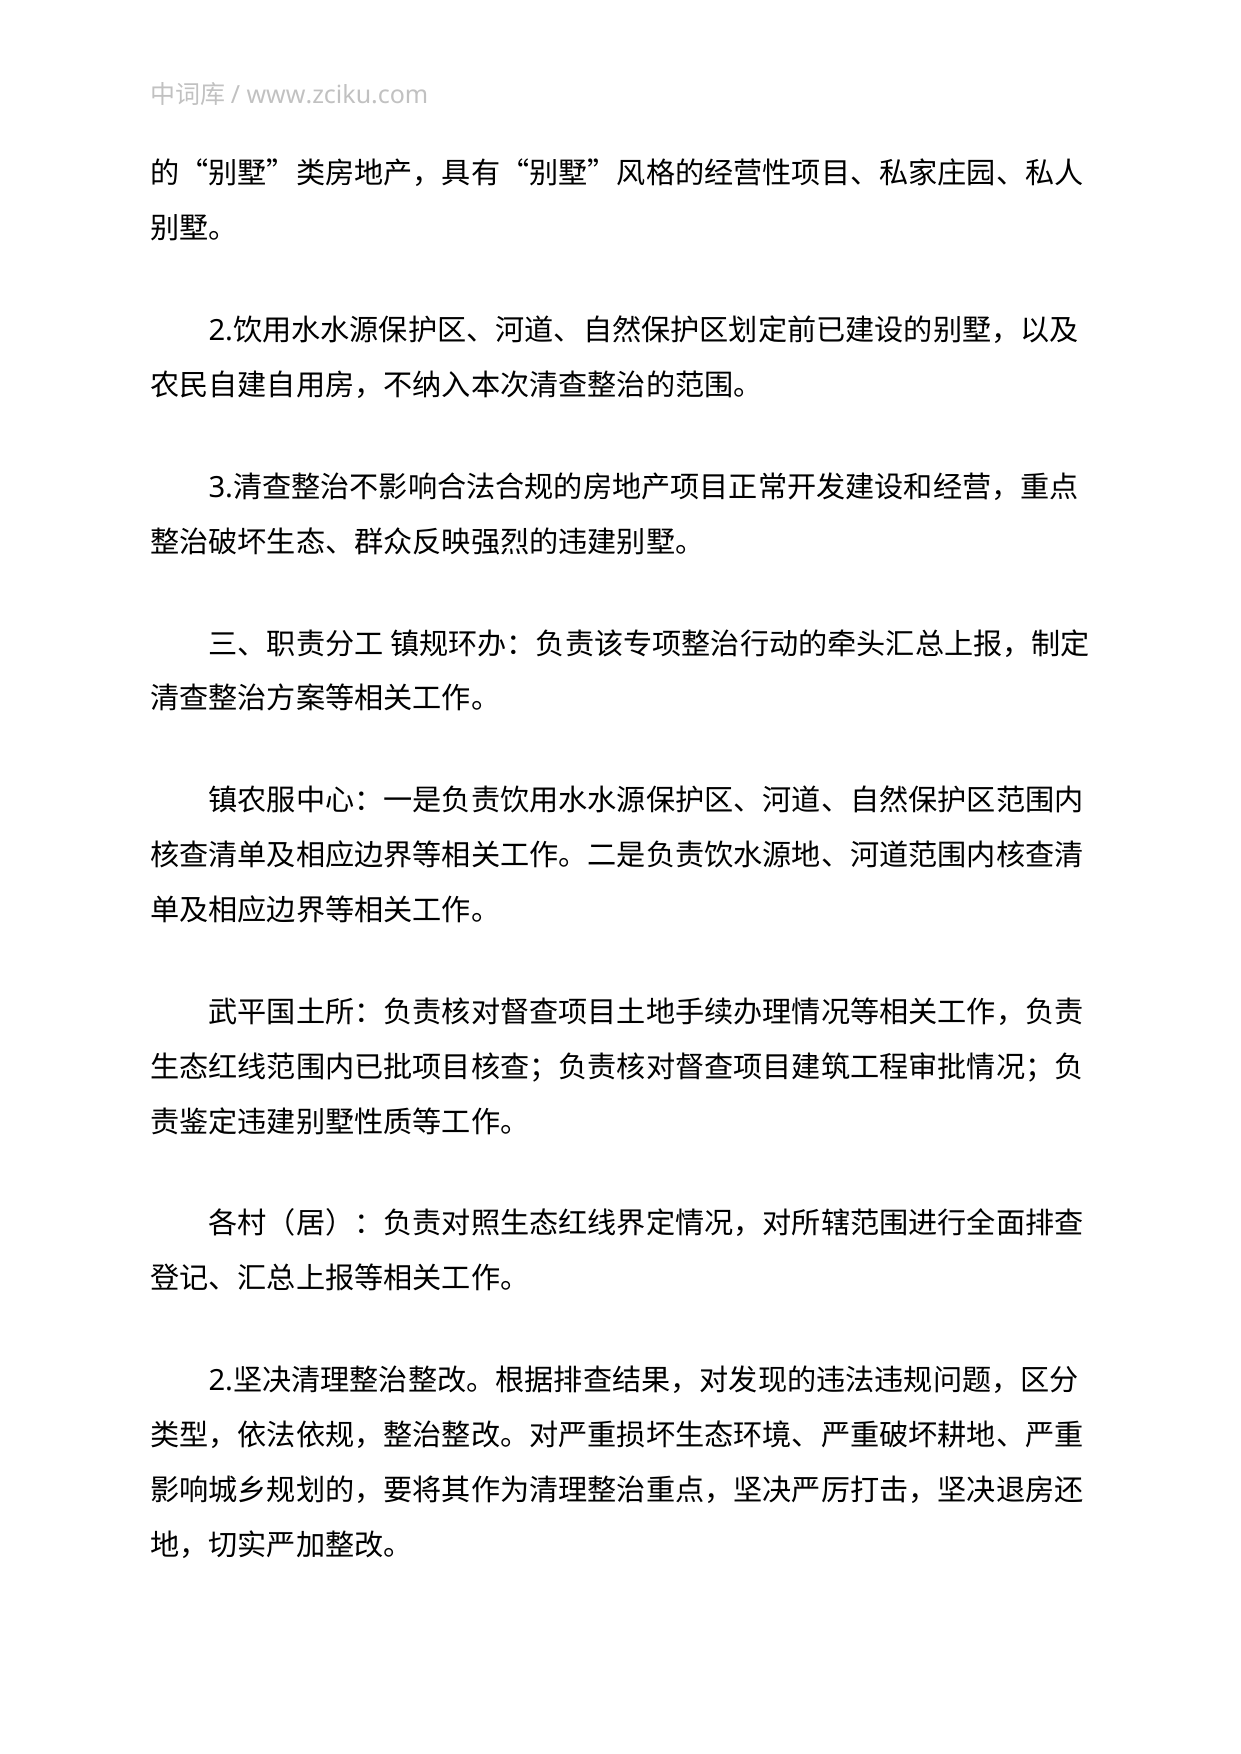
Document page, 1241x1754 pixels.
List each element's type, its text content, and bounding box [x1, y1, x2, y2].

text 2.饮用水水源保护区、河道、自然保护区划定前已建设的别墅，以及农民自建自用房，不纳入本次清查整治的范围。 [150, 307, 1090, 404]
text 三、职责分工 镇规环办：负责该专项整治行动的牵头汇总上报，制定清查整治方案等相关工作。 [150, 620, 1090, 717]
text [150, 150, 1090, 247]
text 3.清查整治不影响合法合规的房地产项目正常开发建设和经营，重点整治破坏生态、群众反映强烈的违建别墅。 [150, 463, 1090, 561]
text 镇农服中心：一是负责饮用水水源保护区、河道、自然保护区范围内核查清单及相应边界等相关工作。二是负责饮水源地、河道范围内核查清单及相应边界等相关工作。 [150, 777, 1090, 929]
text 2.坚决清理整治整改。根据排查结果，对发现的违法违规问题，区分类型，依法依规，整治整改。对严重损坏生态环境、严重破坏耕地、严重影响城乡规划的，要将其作为清理整治重点，坚决严厉打击，坚决退房还地，切实严加整改。 [150, 1357, 1090, 1564]
text 武平国土所：负责核对督查项目土地手续办理情况等相关工作，负责生态红线范围内已批项目核查；负责核对督查项目建筑工程审批情况；负责鉴定违建别墅性质等工作。 [150, 988, 1090, 1141]
text 各村（居）：负责对照生态红线界定情况，对所辖范围进行全面排查登记、汇总上报等相关工作。 [150, 1200, 1090, 1297]
